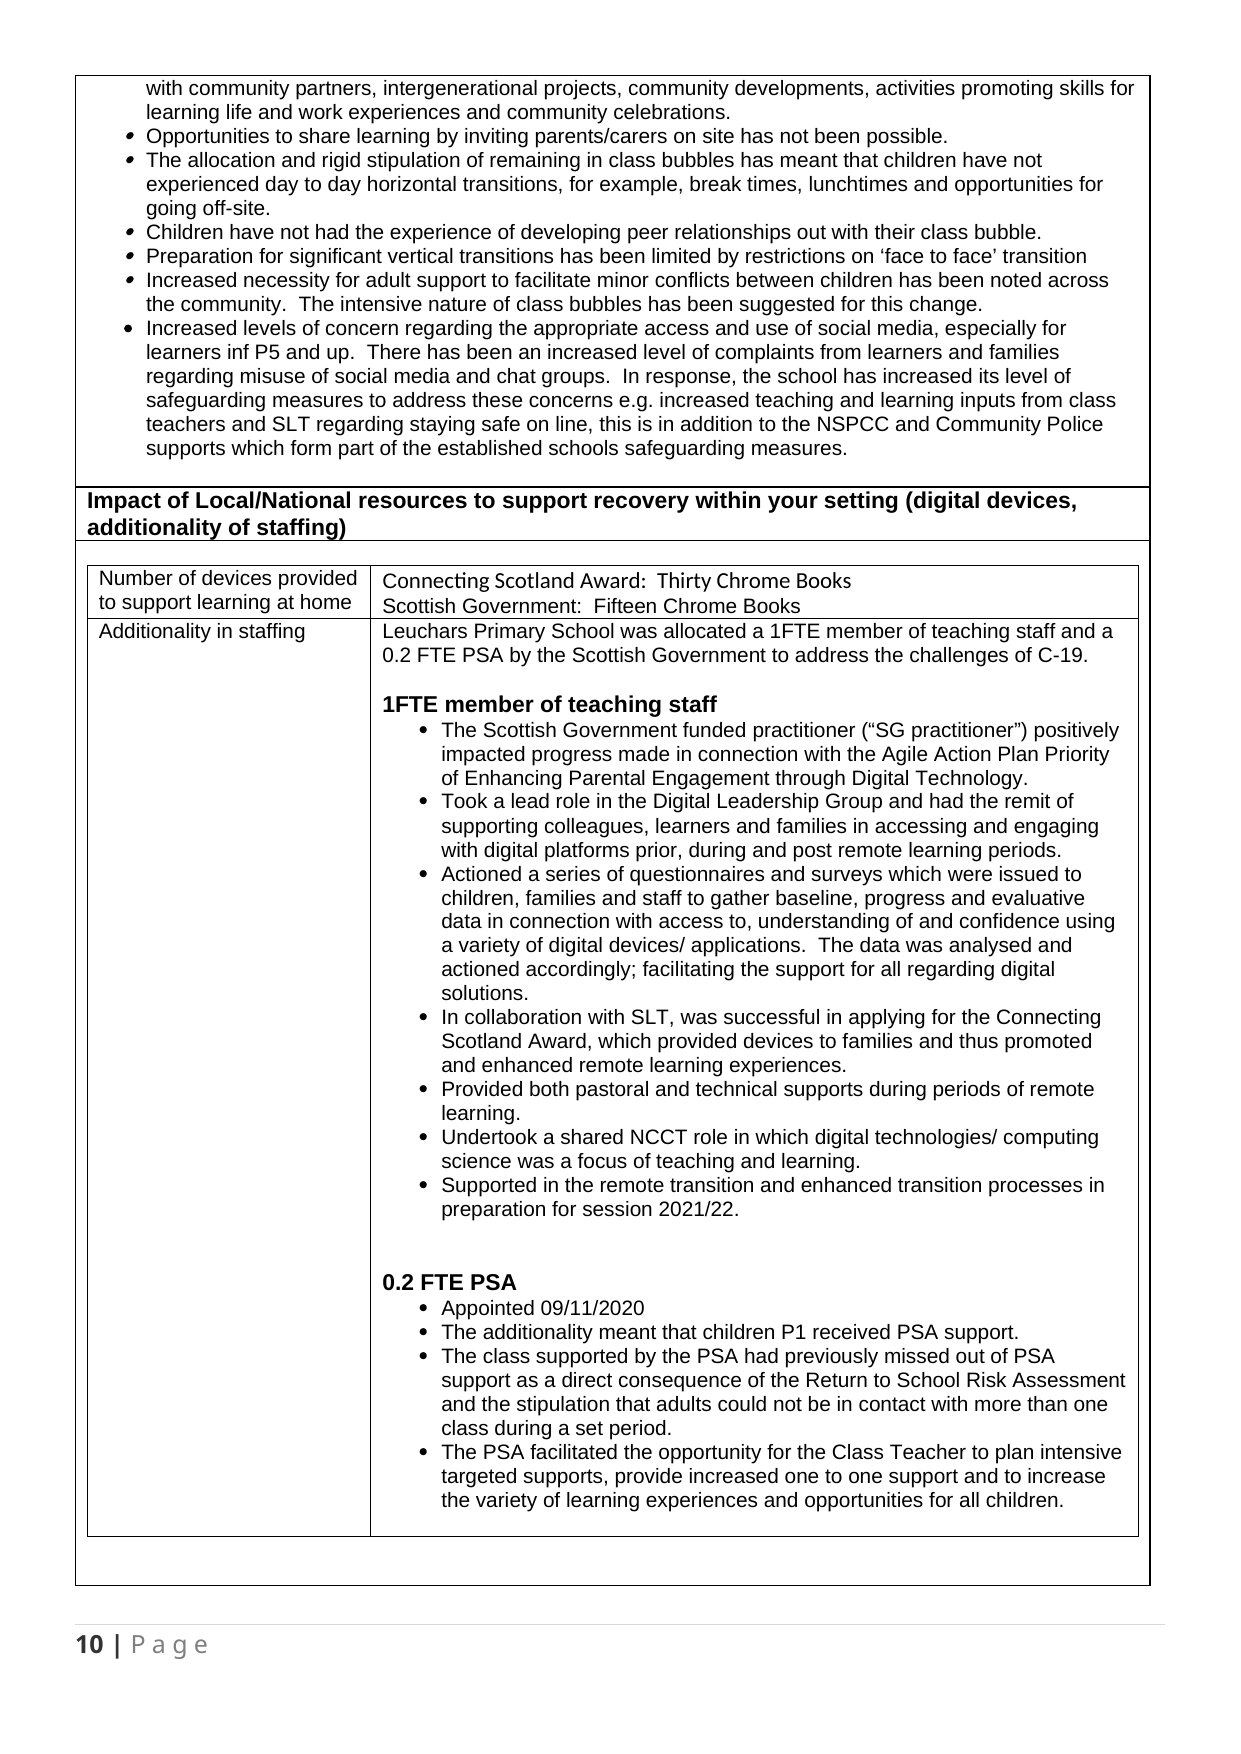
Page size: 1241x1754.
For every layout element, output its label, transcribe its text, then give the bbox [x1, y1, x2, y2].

table_cell [76, 541, 1149, 1584]
table_cell Impact of Local/National resources to support recovery within your setting (digital devices, additionality of staffing) [76, 488, 1149, 540]
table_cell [76, 76, 1149, 486]
